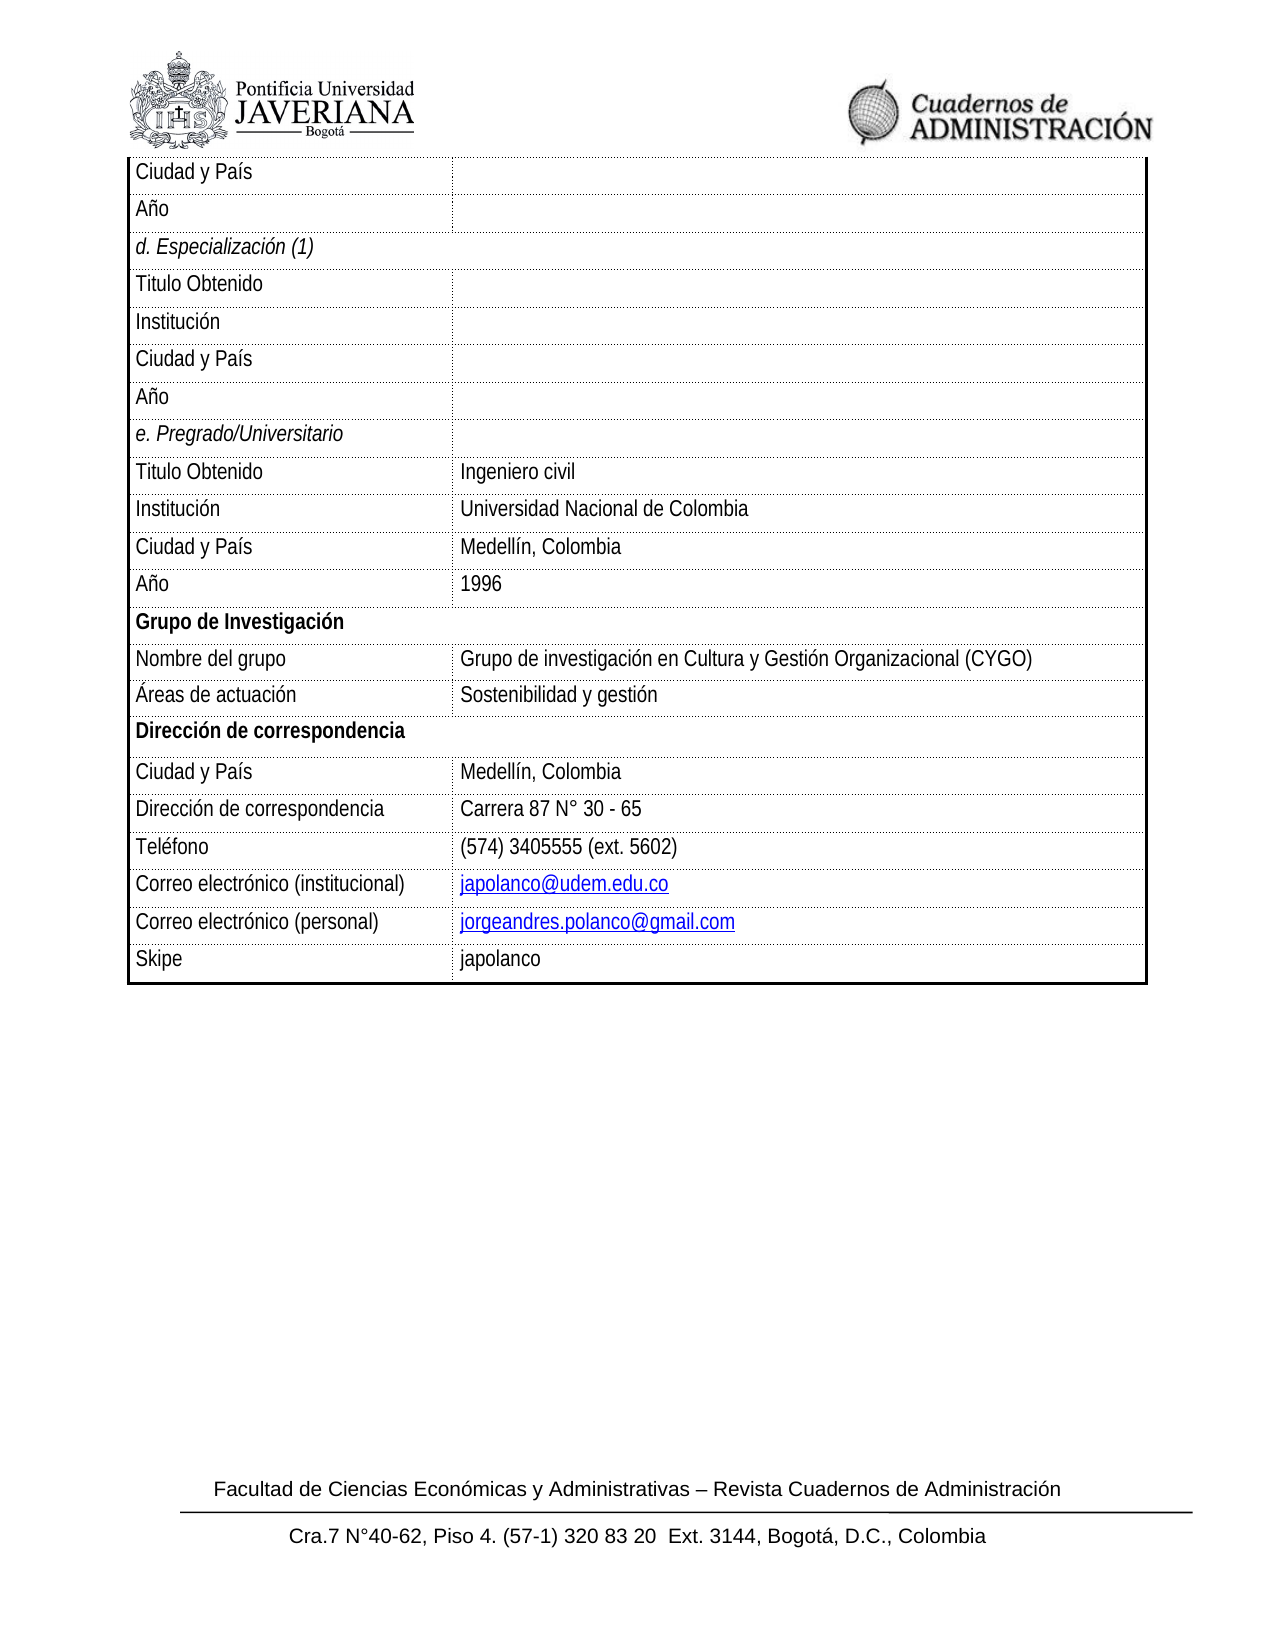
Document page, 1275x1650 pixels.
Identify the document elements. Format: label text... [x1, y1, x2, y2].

table_cell Ciudad y País [130, 344, 453, 382]
table_cell Dirección de correspondencia [130, 716, 453, 757]
table_cell e. Pregrado/Universitario [130, 419, 453, 457]
table_cell [453, 157, 1145, 194]
table_cell (574) 3405555 (ext. 5602) [453, 832, 1145, 869]
table_cell Áreas de actuación [130, 680, 453, 716]
table_cell Medellín, Colombia [453, 757, 1145, 794]
table_cell Medellín, Colombia [453, 532, 1145, 569]
table_cell Titulo Obtenido [130, 269, 453, 307]
table_cell Ciudad y País [130, 157, 453, 194]
table_cell Dirección de correspondencia [130, 794, 453, 832]
table_cell Ciudad y País [130, 532, 453, 569]
table_cell jorgeandres.polanco@gmail.com [453, 907, 1145, 944]
picture [830, 73, 1167, 157]
table_cell Universidad Nacional de Colombia [453, 494, 1145, 532]
table_cell japolanco [453, 944, 1145, 982]
picture [129, 51, 414, 149]
table_cell Institución [130, 307, 453, 344]
table_cell Carrera 87 N° 30 - 65 [453, 794, 1145, 832]
table_cell d. Especialización (1) [130, 232, 453, 269]
table_cell Ciudad y País [130, 757, 453, 794]
table_cell [453, 382, 1145, 419]
table_cell Nombre del grupo [130, 644, 453, 680]
table_cell Institución [130, 494, 453, 532]
table_cell japolanco@udem.edu.co [453, 869, 1145, 907]
table_cell [453, 232, 1145, 269]
table_cell Año [130, 569, 453, 607]
table_cell Teléfono [130, 832, 453, 869]
table_cell 1996 [453, 569, 1145, 607]
table_cell Año [130, 382, 453, 419]
table_cell Skipe [130, 944, 453, 982]
table_cell [453, 307, 1145, 344]
table_cell [453, 716, 1145, 757]
table_cell Sostenibilidad y gestión [453, 680, 1145, 716]
table_cell [453, 607, 1145, 644]
table_cell Grupo de Investigación [130, 607, 453, 644]
table_cell Titulo Obtenido [130, 457, 453, 494]
table_cell Ingeniero civil [453, 457, 1145, 494]
table_cell Grupo de investigación en Cultura y Gestión Organizacional (CYGO) [453, 644, 1145, 680]
table_cell [453, 419, 1145, 457]
table_cell Correo electrónico (personal) [130, 907, 453, 944]
table_cell [453, 194, 1145, 232]
table_cell [453, 344, 1145, 382]
table_cell [453, 269, 1145, 307]
table_cell Año [130, 194, 453, 232]
table_cell Correo electrónico (institucional) [130, 869, 453, 907]
